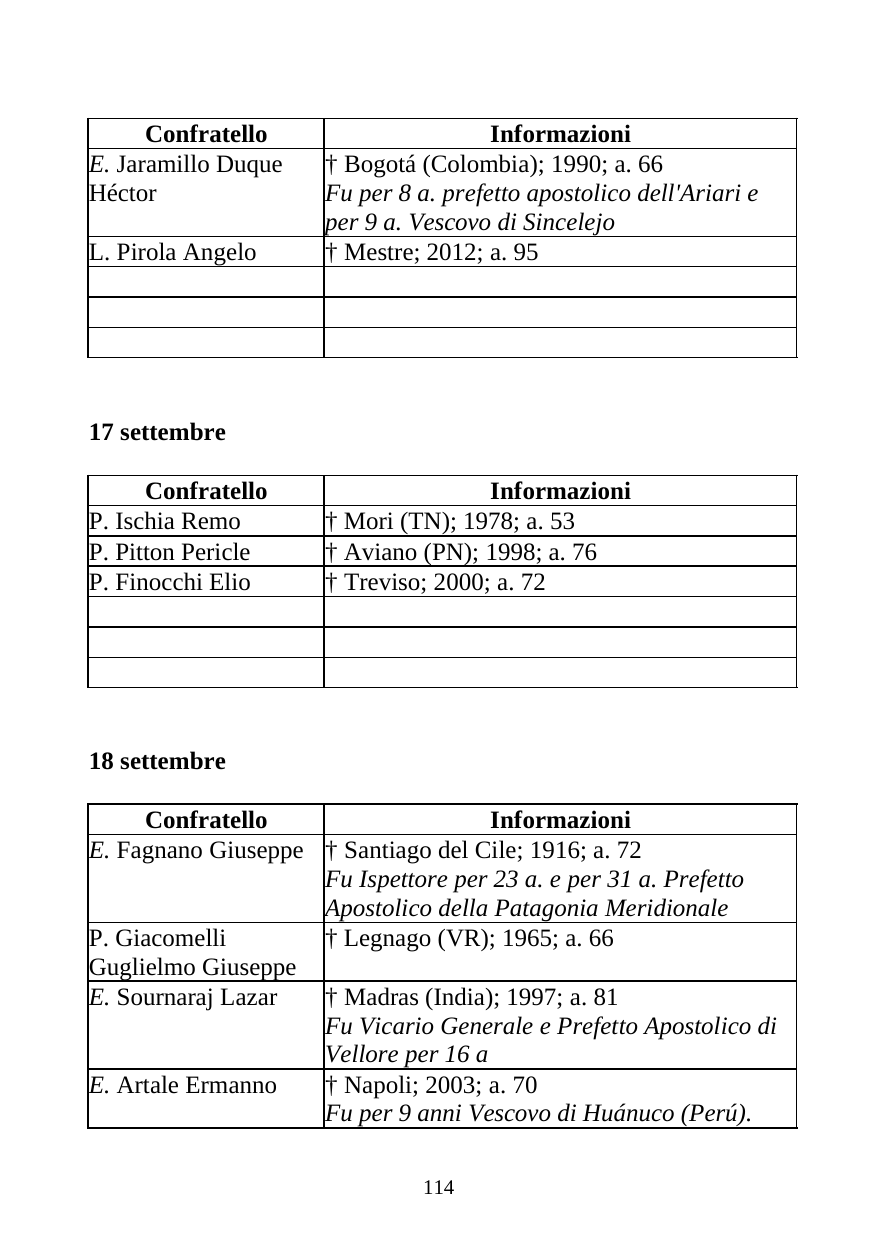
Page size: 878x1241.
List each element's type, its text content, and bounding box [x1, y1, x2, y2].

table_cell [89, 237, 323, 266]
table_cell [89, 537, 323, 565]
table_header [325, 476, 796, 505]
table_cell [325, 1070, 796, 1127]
text 18 settembre [89, 746, 788, 774]
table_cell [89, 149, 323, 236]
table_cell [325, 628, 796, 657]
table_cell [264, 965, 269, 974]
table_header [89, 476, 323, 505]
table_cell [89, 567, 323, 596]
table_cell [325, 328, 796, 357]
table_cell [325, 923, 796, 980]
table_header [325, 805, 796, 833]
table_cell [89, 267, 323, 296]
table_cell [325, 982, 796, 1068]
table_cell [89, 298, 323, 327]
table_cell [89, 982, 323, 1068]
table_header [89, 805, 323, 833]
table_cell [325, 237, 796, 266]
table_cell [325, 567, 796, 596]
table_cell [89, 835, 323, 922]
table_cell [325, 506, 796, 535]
text 17 settembre [89, 416, 788, 446]
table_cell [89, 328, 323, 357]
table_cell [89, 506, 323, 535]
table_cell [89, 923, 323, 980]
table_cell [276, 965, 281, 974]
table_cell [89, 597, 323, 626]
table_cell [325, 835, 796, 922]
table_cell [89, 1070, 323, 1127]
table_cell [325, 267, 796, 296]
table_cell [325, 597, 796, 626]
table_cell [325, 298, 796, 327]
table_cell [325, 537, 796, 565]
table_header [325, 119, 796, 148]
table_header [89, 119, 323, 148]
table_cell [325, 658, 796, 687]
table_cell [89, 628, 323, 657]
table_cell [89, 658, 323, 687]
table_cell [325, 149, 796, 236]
